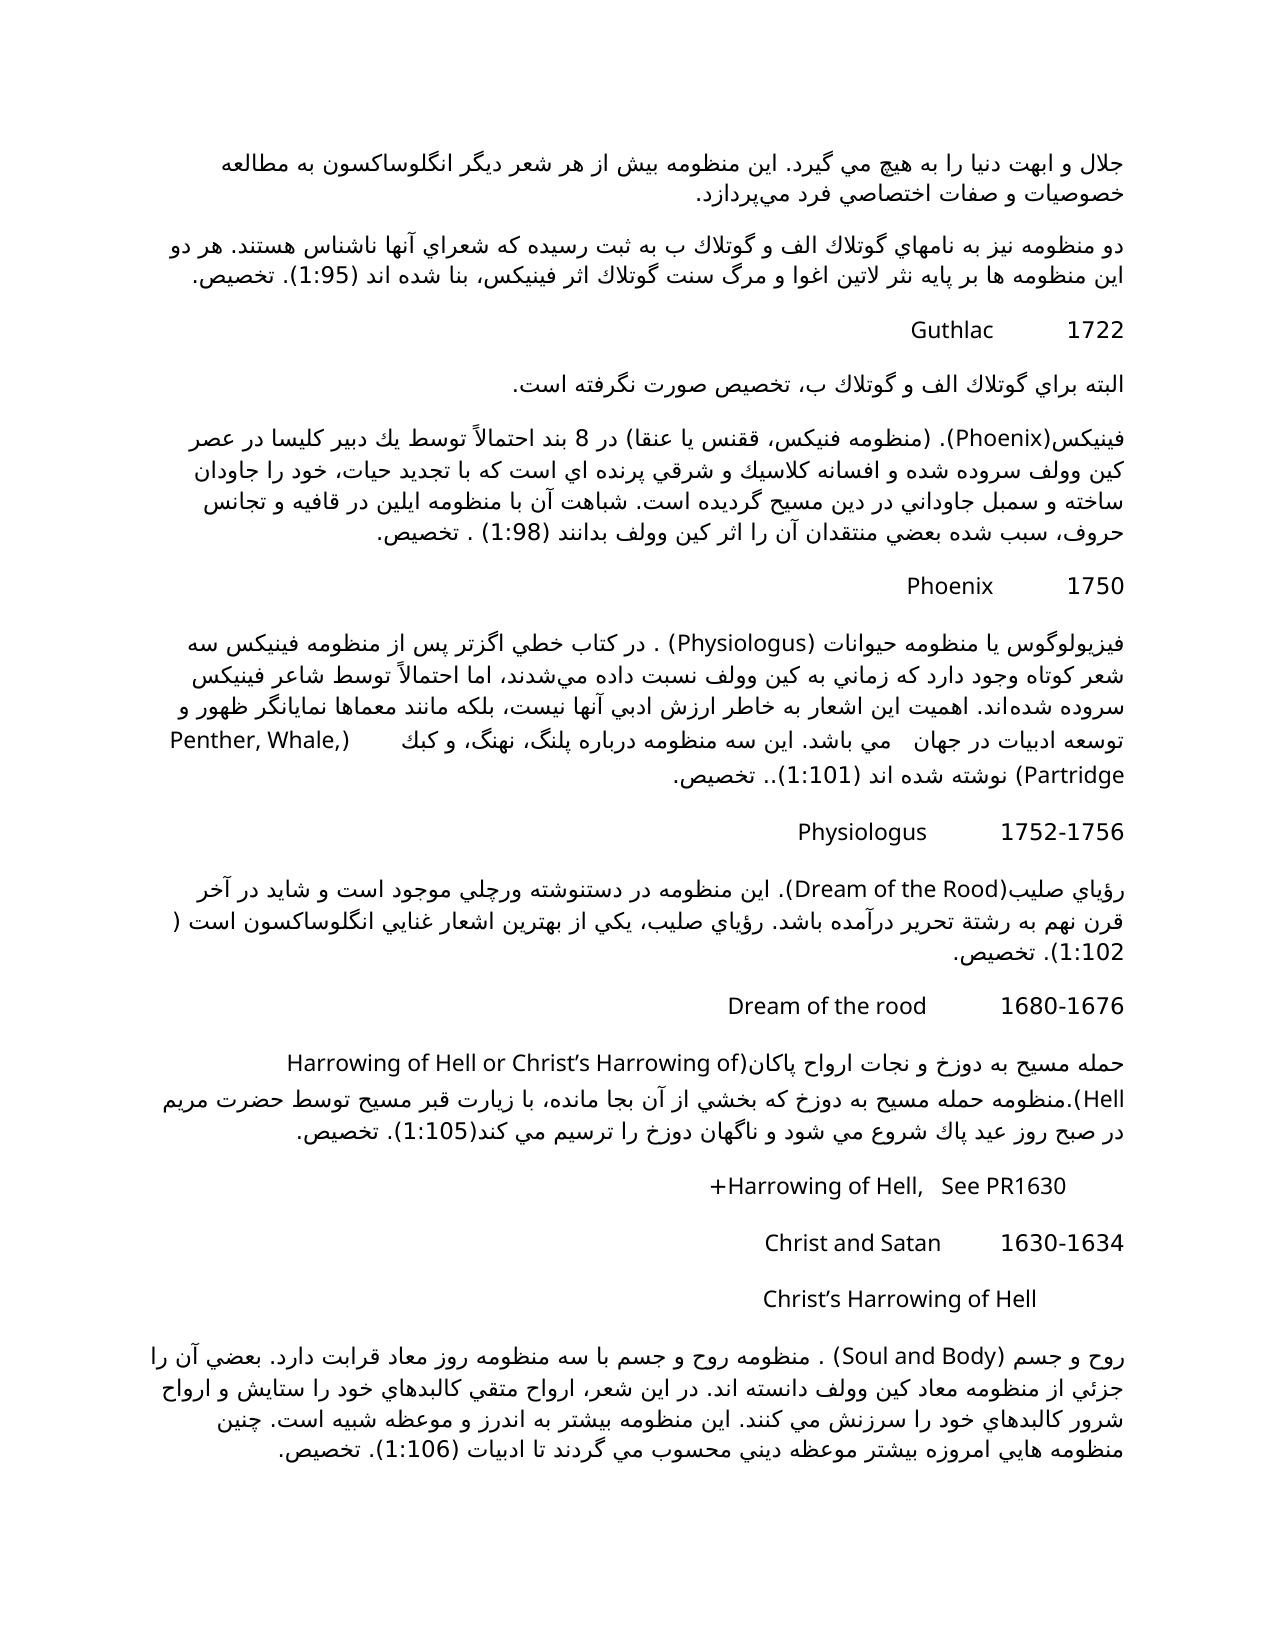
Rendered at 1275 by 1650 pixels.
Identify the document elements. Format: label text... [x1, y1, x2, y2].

text 1630-1634 Christ and Satan [150, 1226, 1125, 1258]
text 1750 Phoenix [150, 570, 1125, 602]
text فينيكس(Phoenix). (منظومه فنيكس، ققنس يا عنقا) در 8 بند احتمالاً توسط يك دبير كليسا در عصر كين وولف سروده شده و افسانه كلاسيك و شرقي پرنده اي است كه با تجديد حيات، خود را جاودان ساخته و سمبل جاوداني در دين مسيح گرديده است. شباهت آن با منظومه ايلين در قافيه و تجانس حروف، سبب شده بعضي منتقدان آن را اثر كين وولف بدانند (1:98) . تخصيص. [150, 422, 1125, 546]
text 1722 Guthlac [150, 314, 1125, 345]
text فيزيولوگوس يا منظومه حيوانات (Physiologus) . در كتاب خطي اگزتر پس از منظومه فينيكس سه شعر كوتاه وجود دارد كه زماني به كين وولف نسبت داده مي‌شدند، اما احتمالاً توسط شاعر فينيكس سروده شده‌اند. اهميت اين اشعار به خاطر ارزش ادبي آنها نيست، بلكه مانند معماها نمايانگر ظهور و توسعه ادبيات در جهان مي باشد. اين سه منظومه درباره پلنگ، نهنگ، و كبك (Penther, Whale, Partridge) نوشته شده اند (1:101).. تخصيص. [150, 627, 1125, 791]
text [150, 150, 1125, 207]
text 1752-1756 Physiologus [150, 816, 1125, 847]
text 1680-1676 Dream of the rood [150, 990, 1125, 1022]
text Christ’s Harrowing of Hell [150, 1283, 1125, 1314]
text البته براي گوتلاك الف و گوتلاك ب، تخصيص صورت نگرفته است. [150, 371, 1125, 398]
text حمله مسيح به دوزخ و نجات ارواح پاكان(Harrowing of Hell or Christ’s Harrowing of Hell).منظومه حمله مسيح به دوزخ كه بخشي از آن بجا مانده، با زيارت قبر مسيح توسط حضرت مريم در صبح روز عيد پاك شروع مي شود و ناگهان دوزخ را ترسيم مي كند(1:105). تخصيص. [150, 1047, 1125, 1145]
text Harrowing of Hell, See PR1630+ [150, 1170, 1125, 1201]
text روح و جسم (Soul and Body) . منظومه روح و جسم با سه منظومه روز معاد قرابت دارد. بعضي آن را جزئي از منظومه معاد كين وولف دانسته اند. در اين شعر، ارواح متقي كالبدهاي خود را ستايش و ارواح شرور كالبدهاي خود را سرزنش مي كنند. اين منظومه بيشتر به اندرز و موعظه شبيه است. چنين منظومه هايي امروزه بيشتر موعظه ديني محسوب مي گردند تا ادبيات (1:106). تخصيص. [150, 1340, 1125, 1463]
text دو منظومه نيز به نامهاي گوتلاك الف و گوتلاك ب به ثبت رسيده كه شعراي آنها ناشناس هستند. هر دو اين منظومه ها بر پايه نثر لاتين اغوا و مرگ سنت گوتلاك اثر فينيكس، بنا شده اند (1:95). تخصيص. [150, 232, 1125, 289]
text رؤياي صليب(Dream of the Rood). اين منظومه در دستنوشته ورچلي موجود است و شايد در آخر قرن نهم به رشتة تحرير درآمده باشد. رؤياي صليب، يكي از بهترين اشعار غنايي انگلوساكسون است (1:102). تخصيص. [150, 873, 1125, 966]
